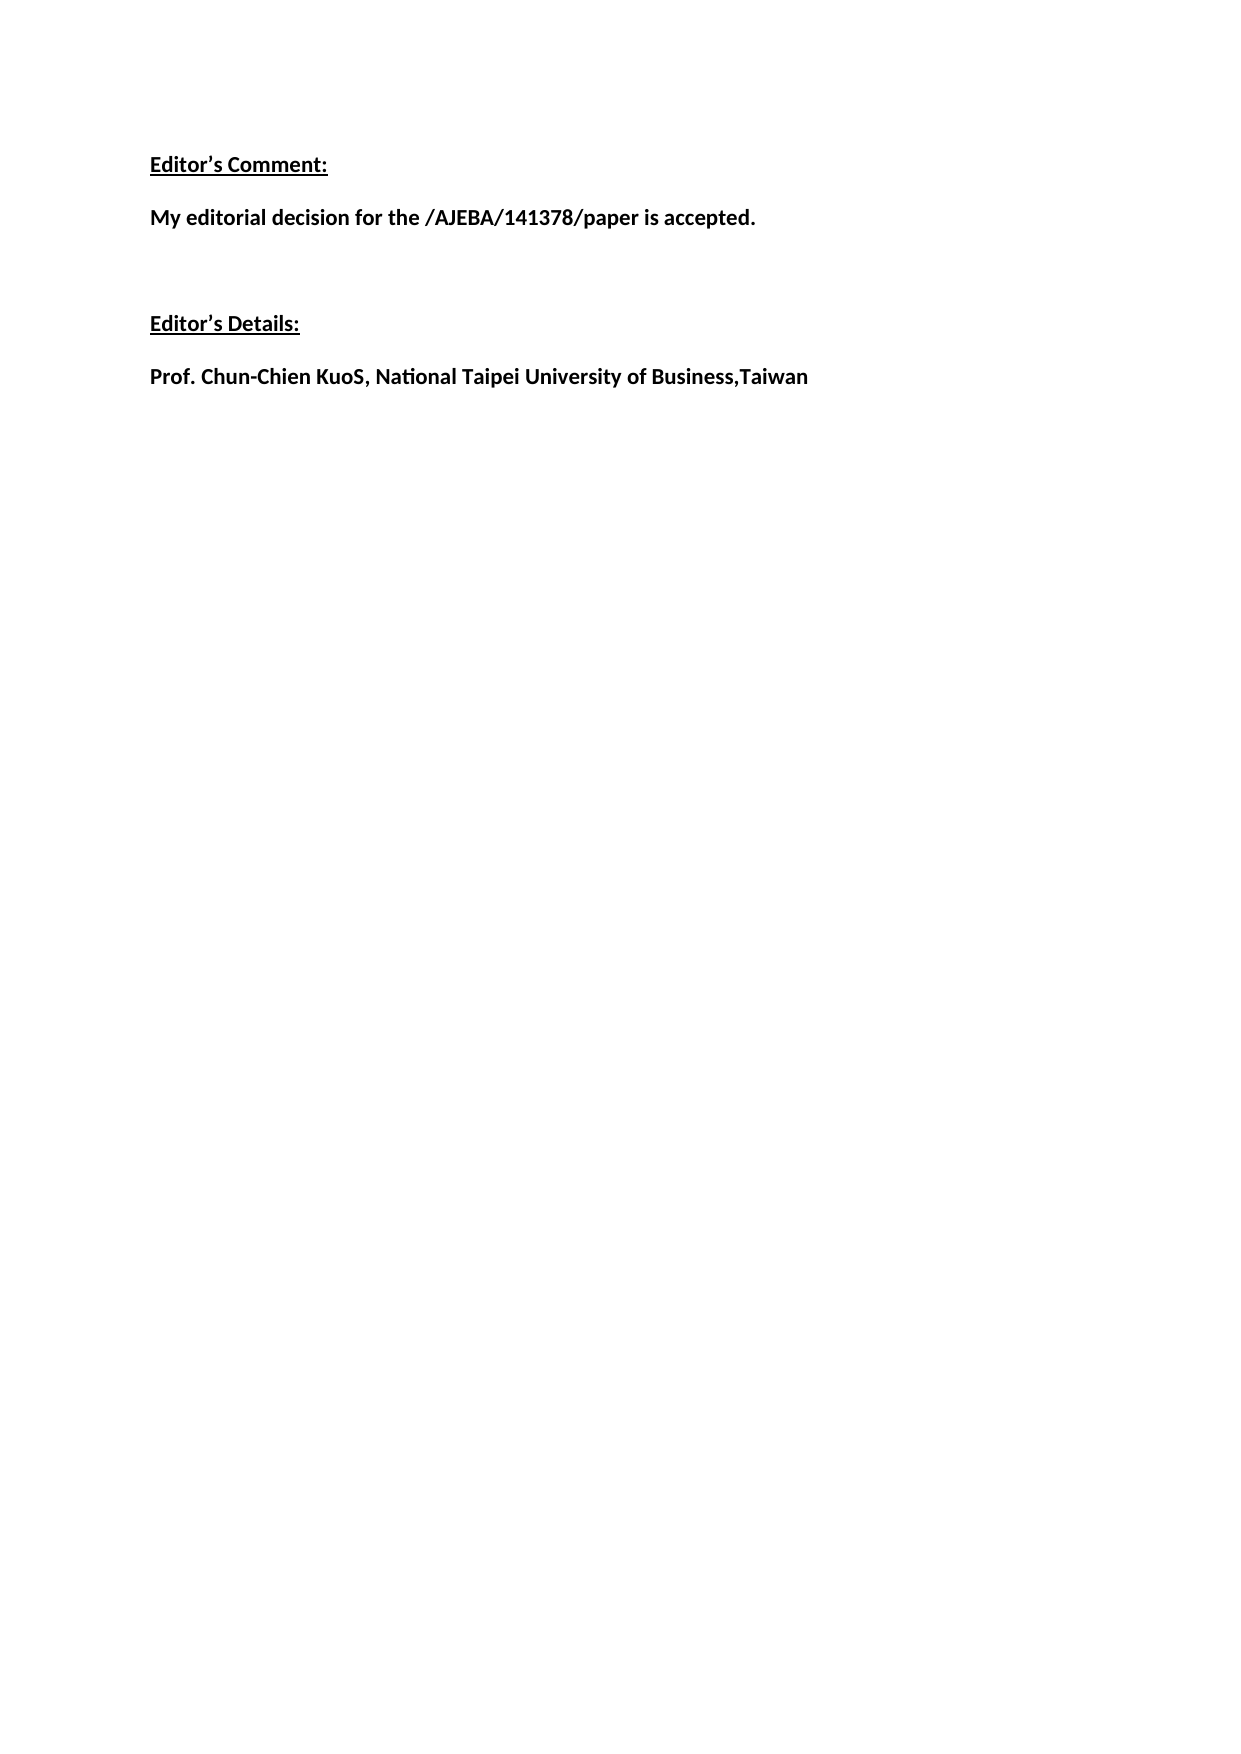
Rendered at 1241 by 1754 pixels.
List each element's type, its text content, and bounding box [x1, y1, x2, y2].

text Editor’s Comment: [150, 150, 1090, 178]
text Prof. Chun-Chien KuoS, National Taipei University of Business,Taiwan [150, 362, 1090, 390]
text Editor’s Details: [150, 309, 1090, 337]
text My editorial decision for the /AJEBA/141378/paper is accepted. [150, 203, 1090, 231]
